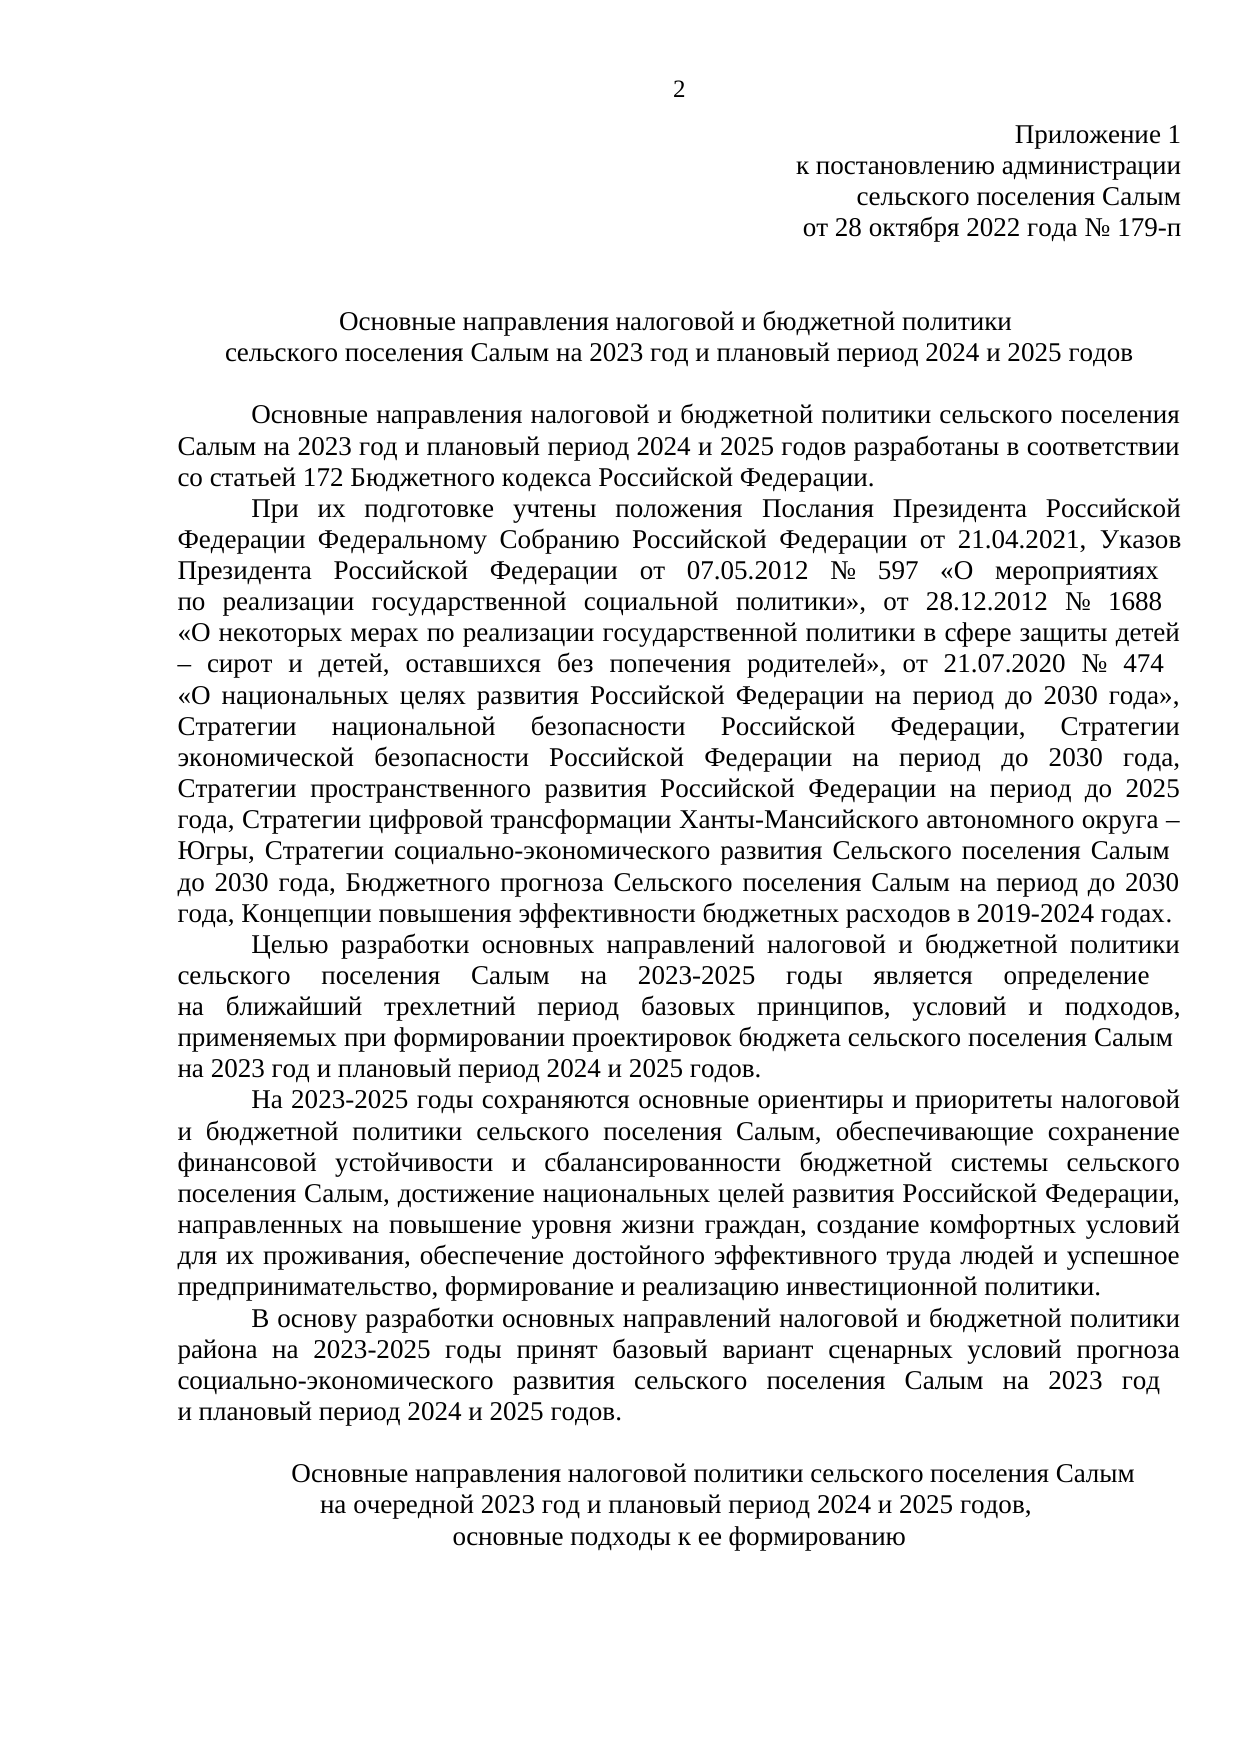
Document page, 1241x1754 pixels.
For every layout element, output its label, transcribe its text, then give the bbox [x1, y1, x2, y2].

text к постановлению администрации [177, 149, 1181, 180]
text Основные направления налоговой и бюджетной политики сельского поселения Салым на 2023 год и плановый период 2024 и 2025 годов разработаны в соответствии со статьей 172 Бюджетного кодекса Российской Федерации. [177, 398, 1181, 492]
text Приложение 1 [177, 118, 1181, 149]
text Основные направления налоговой и бюджетной политики сельского поселения Салым на 2023 год и плановый период 2024 и 2025 годов [177, 305, 1181, 367]
text сельского поселения Салым [177, 180, 1181, 212]
text При их подготовке учтены положения Послания Президента Российской Федерации Федеральному Собранию Российской Федерации от 21.04.2021, Указов Президента Российской Федерации от 07.05.2012 № 597 «О мероприятиях по реализации государственной социальной политики», от 28.12.2012 № 1688 «О некоторых мерах по реализации государственной политики в сфере защиты детей – сирот и детей, оставшихся без попечения родителей», от 21.07.2020 № 474 «О национальных целях развития Российской Федерации на период до 2030 года», Стратегии национальной безопасности Российской Федерации, Стратегии экономической безопасности Российской Федерации на период до 2030 года, Стратегии пространственного развития Российской Федерации на период до 2025 года, Стратегии цифровой трансформации Ханты-Мансийского автономного округа – Югры, Стратегии социально-экономического развития Сельского поселения Салым до 2030 года, Бюджетного прогноза Сельского поселения Салым на период до 2030 года, Концепции повышения эффективности бюджетных расходов в 2019-2024 годах. [177, 492, 1181, 928]
text от 28 октября 2022 года № 179-п [177, 212, 1181, 243]
text Основные направления налоговой политики сельского поселения Салым на очередной 2023 год и плановый период 2024 и 2025 годов, основные подходы к ее формированию [177, 1457, 1181, 1551]
text На 2023-2025 годы сохраняются основные ориентиры и приоритеты налоговой и бюджетной политики сельского поселения Салым, обеспечивающие сохранение финансовой устойчивости и сбалансированности бюджетной системы сельского поселения Салым, достижение национальных целей развития Российской Федерации, направленных на повышение уровня жизни граждан, создание комфортных условий для их проживания, обеспечение достойного эффективного труда людей и успешное предпринимательство, формирование и реализацию инвестиционной политики. [177, 1084, 1181, 1302]
text В основу разработки основных направлений налоговой и бюджетной политики района на 2023-2025 годы принят базовый вариант сценарных условий прогноза социально-экономического развития сельского поселения Салым на 2023 год и плановый период 2024 и 2025 годов. [177, 1302, 1181, 1426]
text Целью разработки основных направлений налоговой и бюджетной политики сельского поселения Салым на 2023-2025 годы является определение на ближайший трехлетний период базовых принципов, условий и подходов, применяемых при формировании проектировок бюджета сельского поселения Салым на 2023 год и плановый период 2024 и 2025 годов. [177, 928, 1181, 1084]
